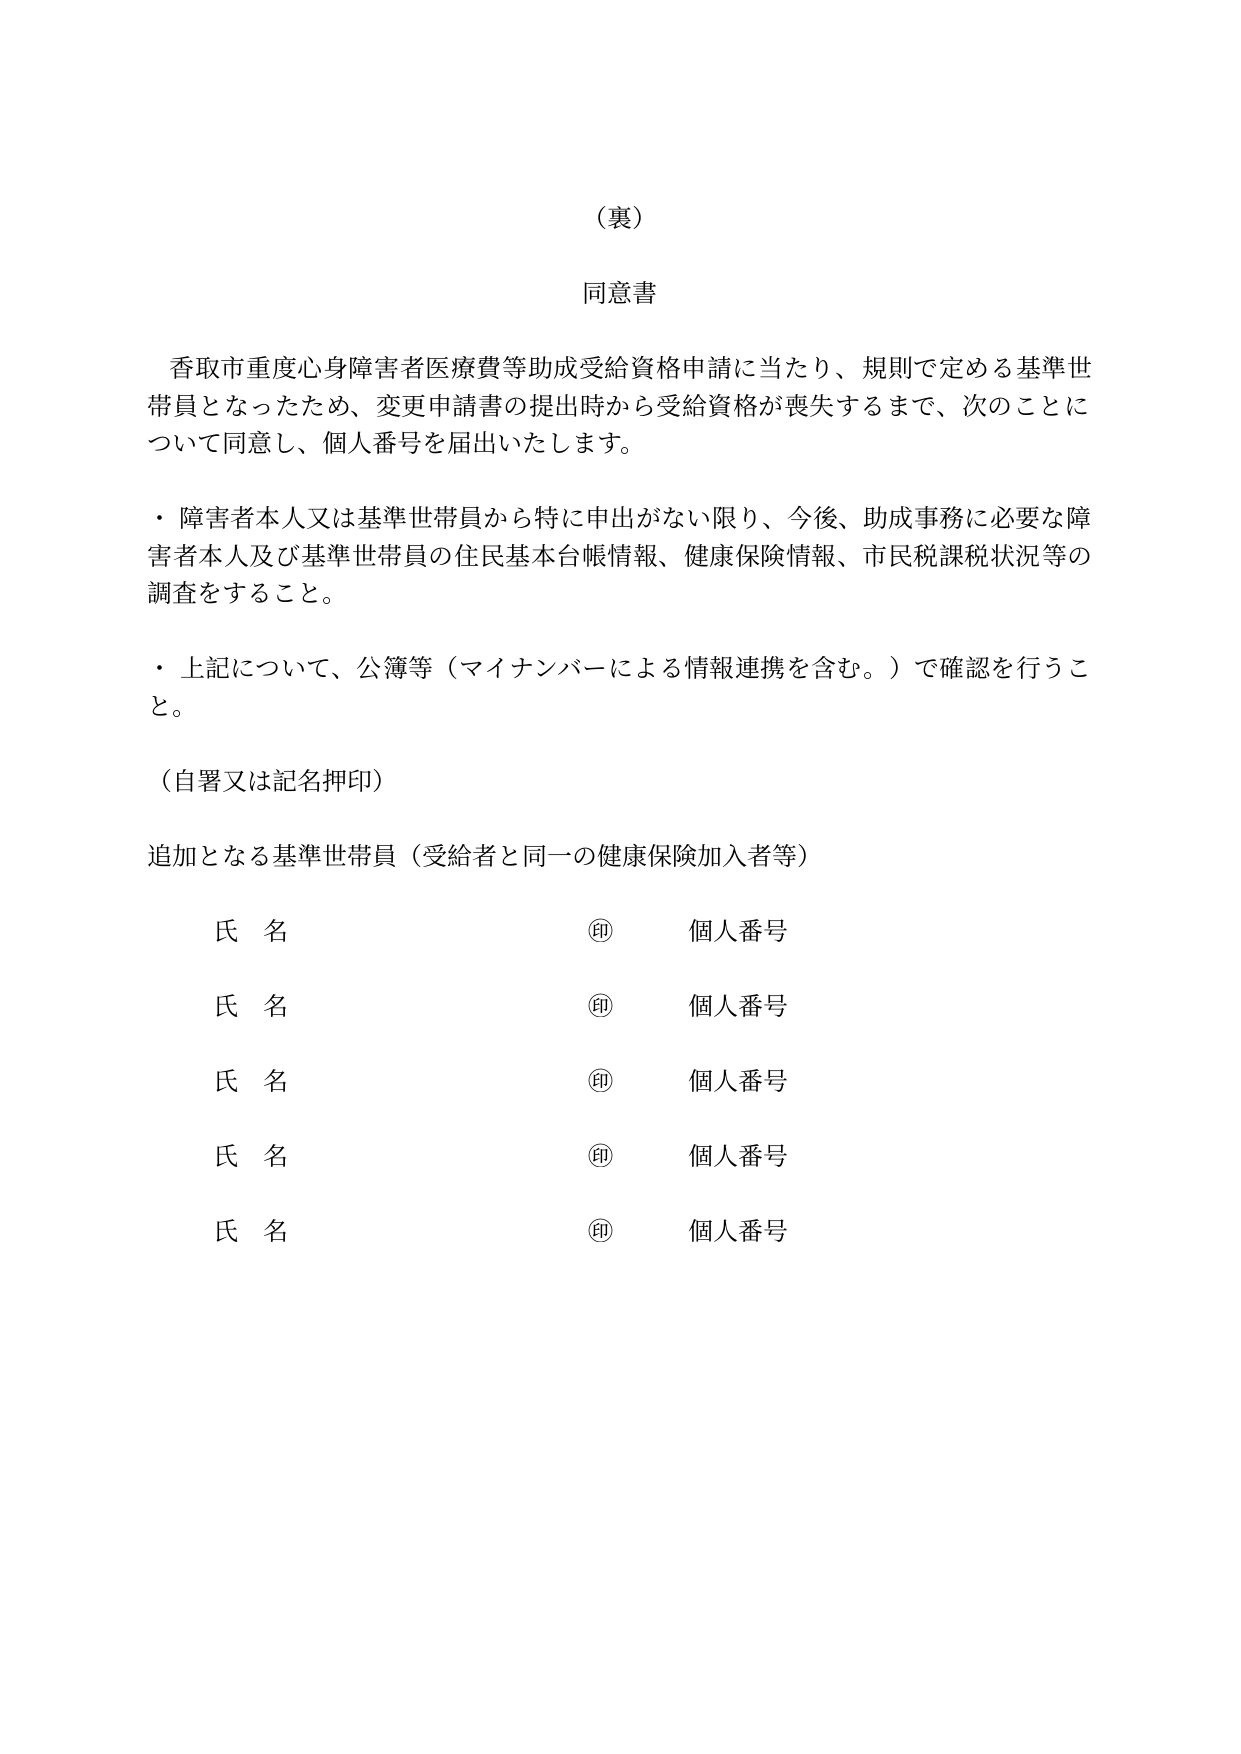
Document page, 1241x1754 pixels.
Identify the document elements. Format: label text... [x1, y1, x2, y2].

text （自署又は記名押印） [148, 760, 1093, 798]
text ・ 上記について、公簿等（マイナンバーによる情報連携を含む。）で確認を行うこと。 [148, 648, 1093, 723]
text 氏 名 ㊞ 個人番号 [148, 910, 1093, 948]
text ・ 障害者本人又は基準世帯員から特に申出がない限り、今後、助成事務に必要な障害者本人及び基準世帯員の住民基本台帳情報、健康保険情報、市民税課税状況等の調査をすること。 [148, 498, 1093, 610]
text （裏） [148, 198, 1093, 235]
text 氏 名 ㊞ 個人番号 [148, 1060, 1093, 1098]
text 氏 名 ㊞ 個人番号 [148, 1210, 1093, 1248]
text 追加となる基準世帯員（受給者と同一の健康保険加入者等） [148, 835, 1093, 873]
text 同意書 [148, 273, 1093, 310]
text 香取市重度心身障害者医療費等助成受給資格申請に当たり、規則で定める基準世帯員となったため、変更申請書の提出時から受給資格が喪失するまで、次のことについて同意し、個人番号を届出いたします。 [148, 348, 1093, 460]
text 氏 名 ㊞ 個人番号 [148, 1135, 1093, 1173]
text 氏 名 ㊞ 個人番号 [148, 985, 1093, 1023]
